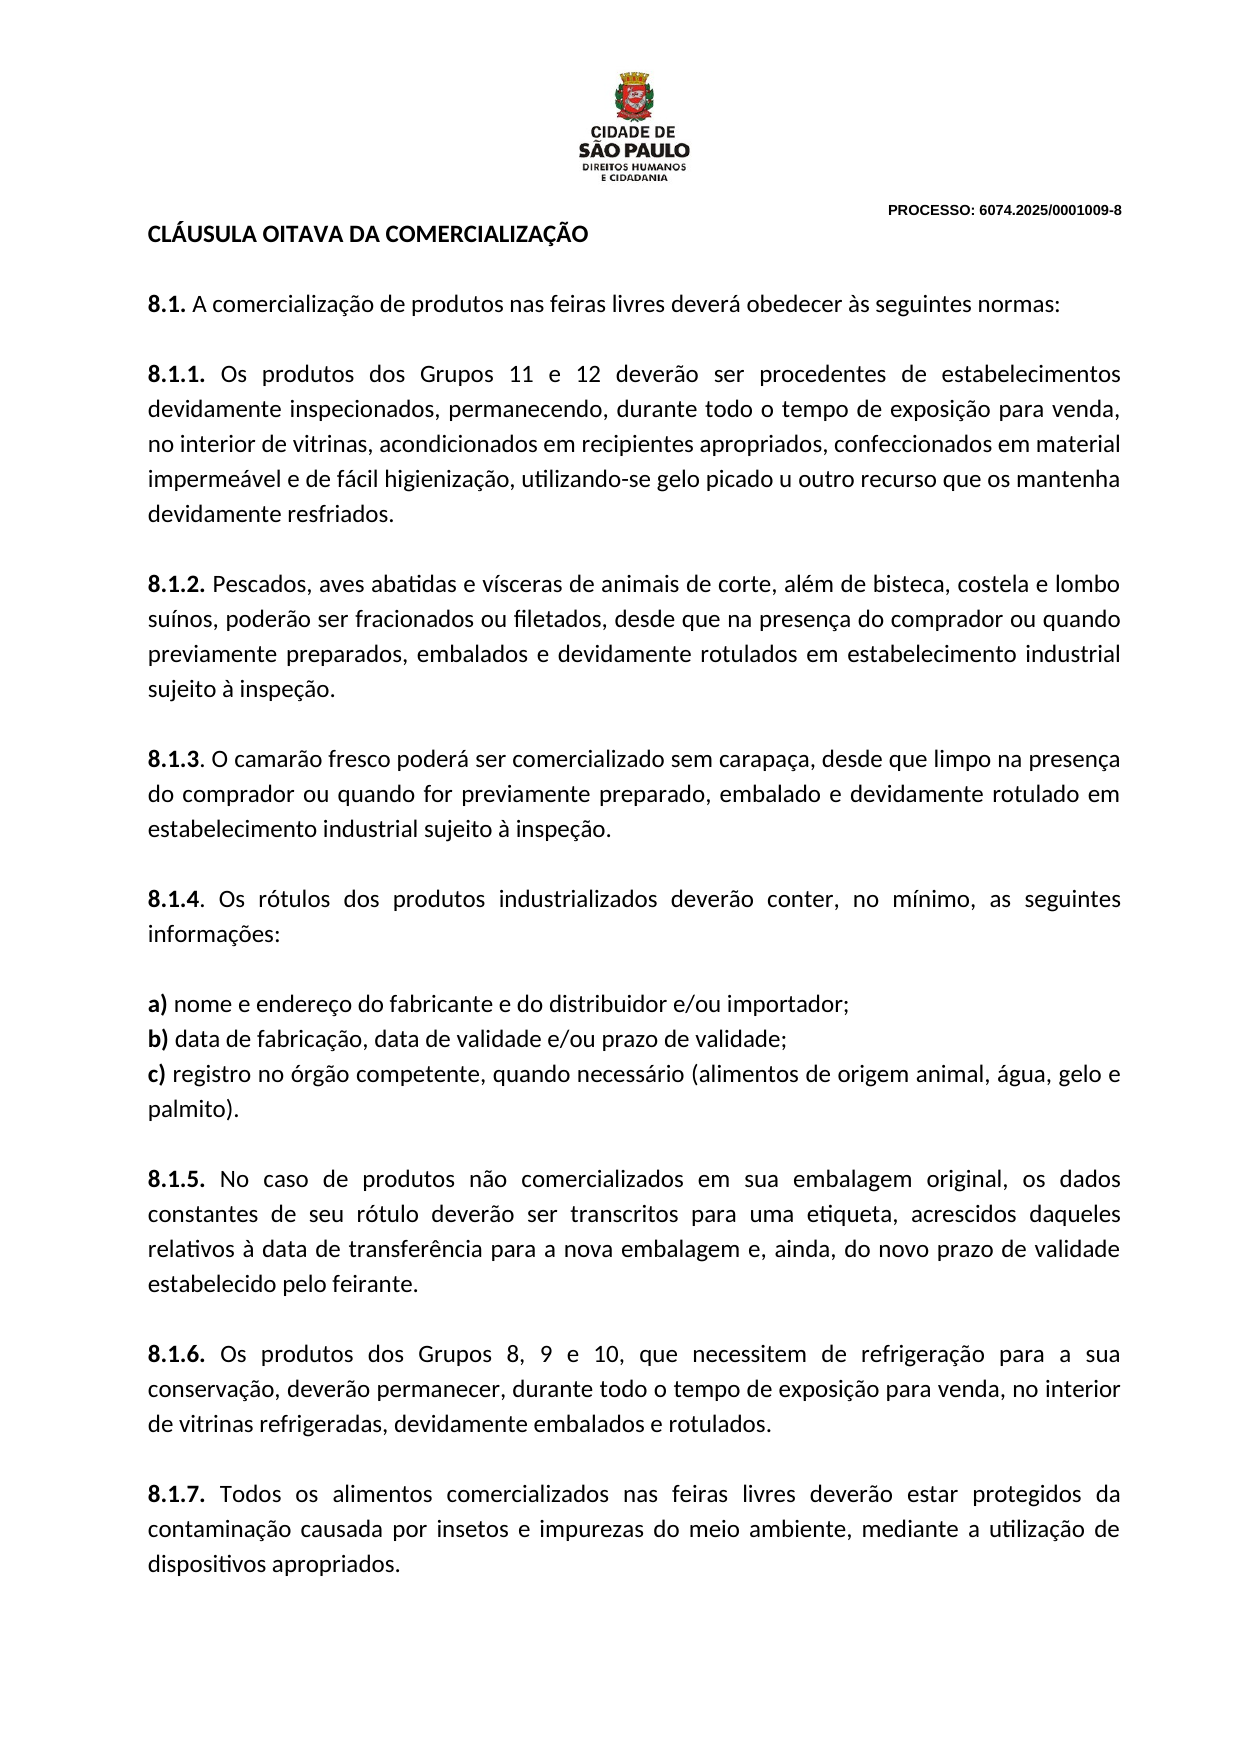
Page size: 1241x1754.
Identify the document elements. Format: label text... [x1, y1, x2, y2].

text 8.1.1. Os produtos dos Grupos 11 e 12 deverão ser procedentes de estabelecimentos devidamente inspecionados, permanecendo, durante todo o tempo de exposição para venda, no interior de vitrinas, acondicionados em recipientes apropriados, confeccionados em material impermeável e de fácil higienização, utilizando-se gelo picado u outro recurso que os mantenha devidamente resfriados. [148, 358, 1122, 528]
text 8.1.5. No caso de produtos não comercializados em sua embalagem original, os dados constantes de seu rótulo deverão ser transcritos para uma etiqueta, acrescidos daqueles relativos à data de transferência para a nova embalagem e, ainda, do novo prazo de validade estabelecido pelo feirante. [148, 1163, 1122, 1298]
text 8.1.2. Pescados, aves abatidas e vísceras de animais de corte, além de bisteca, costela e lombo suínos, poderão ser fracionados ou filetados, desde que na presença do comprador ou quando previamente preparados, embalados e devidamente rotulados em estabelecimento industrial sujeito à inspeção. [148, 568, 1122, 703]
text 8.1.4. Os rótulos dos produtos industrializados deverão conter, no mínimo, as seguintes informações: [148, 883, 1122, 948]
text 8.1.3. O camarão fresco poderá ser comercializado sem carapaça, desde que limpo na presença do comprador ou quando for previamente preparado, embalado e devidamente rotulado em estabelecimento industrial sujeito à inspeção. [148, 743, 1122, 843]
text c) registro no órgão competente, quando necessário (alimentos de origem animal, água, gelo e palmito). [148, 1058, 1122, 1123]
text 8.1.7. Todos os alimentos comercializados nas feiras livres deverão estar protegidos da contaminação causada por insetos e impurezas do meio ambiente, mediante a utilização de dispositivos apropriados. [148, 1478, 1122, 1578]
picture [566, 59, 704, 202]
text CLÁUSULA OITAVA DA COMERCIALIZAÇÃO [148, 218, 1122, 248]
text 8.1. A comercialização de produtos nas feiras livres deverá obedecer às seguintes normas: [148, 288, 1122, 318]
text a) nome e endereço do fabricante e do distribuidor e/ou importador; [148, 988, 1122, 1018]
text 8.1.6. Os produtos dos Grupos 8, 9 e 10, que necessitem de refrigeração para a sua conservação, deverão permanecer, durante todo o tempo de exposição para venda, no interior de vitrinas refrigeradas, devidamente embalados e rotulados. [148, 1338, 1122, 1438]
text b) data de fabricação, data de validade e/ou prazo de validade; [148, 1023, 1122, 1053]
